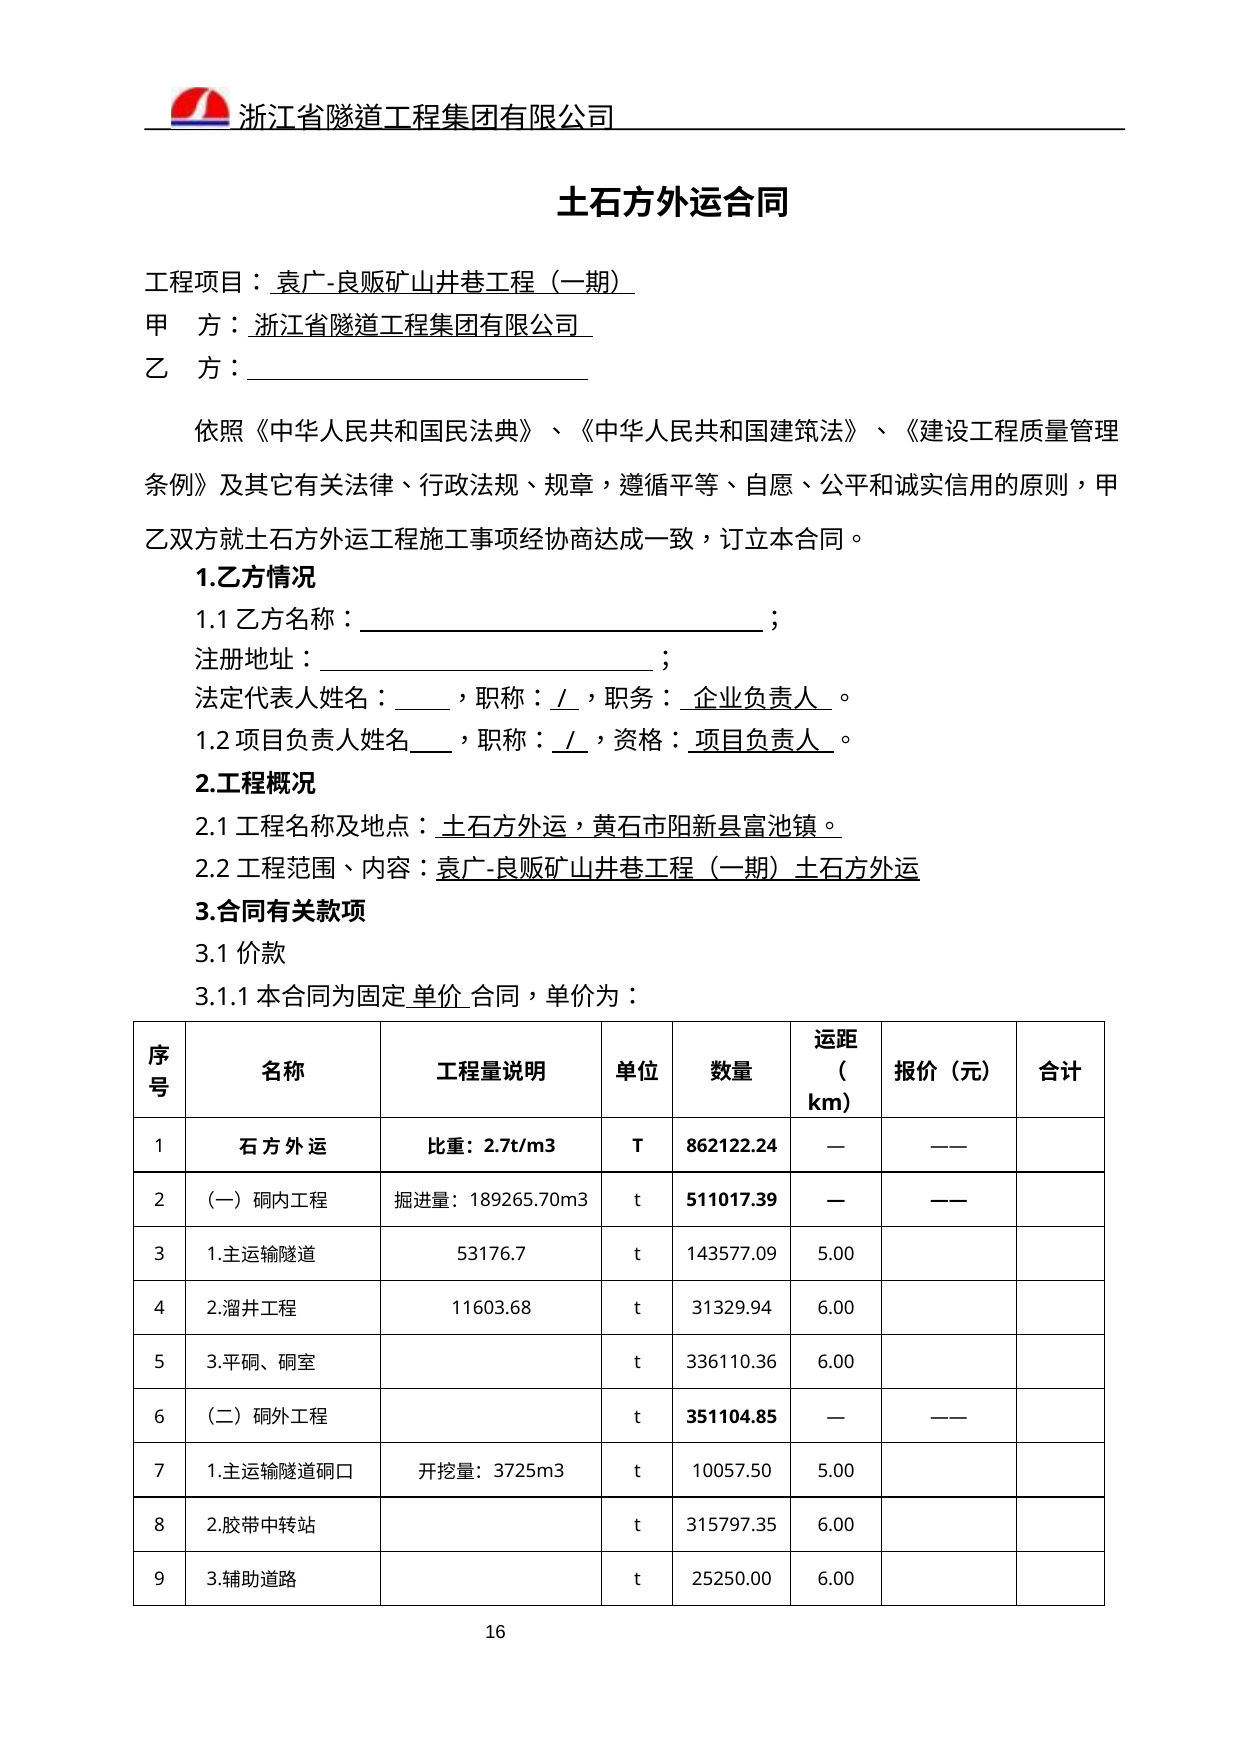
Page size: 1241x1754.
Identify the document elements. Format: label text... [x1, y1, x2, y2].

text 1.1乙方名称： ； [144, 602, 1125, 636]
table_cell 1.主运输隧道硐口 [186, 1443, 380, 1496]
table_cell 6 [134, 1389, 185, 1442]
table_cell —— [882, 1173, 1016, 1226]
text 乙 方： [144, 354, 1125, 383]
text 1.乙方情况 [144, 559, 1125, 594]
text 1.2项目负责人姓名 ，职称： / ，资格： 项目负责人 。 [144, 723, 1125, 757]
table_header 报价（元） [882, 1022, 1016, 1117]
table_cell 6.00 [791, 1281, 881, 1334]
table_cell [882, 1281, 1016, 1334]
table_cell （一）硐内工程 [186, 1173, 380, 1226]
table_cell [882, 1498, 1016, 1551]
table_cell [381, 1498, 601, 1551]
table_cell [882, 1443, 1016, 1496]
table_cell 31329.94 [673, 1281, 790, 1334]
text 3.合同有关款项 [144, 894, 1125, 928]
table_header 合计 [1017, 1022, 1104, 1117]
table_cell [1017, 1118, 1104, 1171]
table_cell 351104.85 [673, 1389, 790, 1442]
table_cell [381, 1552, 601, 1605]
text 工程项目： 袁广-良贩矿山井巷工程（一期） [144, 268, 1125, 296]
table_cell 53176.7 [381, 1227, 601, 1280]
table_cell 5.00 [791, 1443, 881, 1496]
table_cell 511017.39 [673, 1173, 790, 1226]
table_cell t [602, 1227, 672, 1280]
table_header 运距 （km） [791, 1022, 881, 1117]
table_header 工程量说明 [381, 1022, 601, 1117]
table_cell 25250.00 [673, 1552, 790, 1605]
text 2.工程概况 [144, 766, 1125, 800]
table_header 数量 [673, 1022, 790, 1117]
table_cell 10057.50 [673, 1443, 790, 1496]
text 注册地址： ； [144, 644, 1125, 673]
table_cell t [602, 1173, 672, 1226]
table_cell — [791, 1118, 881, 1171]
text 3.1 价款 [144, 936, 1125, 970]
table_cell 6.00 [791, 1335, 881, 1388]
table_cell 3 [134, 1227, 185, 1280]
table_cell 4 [134, 1281, 185, 1334]
table_cell — [791, 1173, 881, 1226]
text 土石方外运合同 [144, 176, 1125, 224]
table_cell 11603.68 [381, 1281, 601, 1334]
text 2.1工程名称及地点： 土石方外运，黄石市阳新县富池镇。 [144, 809, 1125, 843]
table_cell 5.00 [791, 1227, 881, 1280]
table_cell [1017, 1498, 1104, 1551]
table_cell 3.平硐、硐室 [186, 1335, 380, 1388]
table_cell [1017, 1173, 1104, 1226]
table_cell [882, 1227, 1016, 1280]
table_cell 6.00 [791, 1498, 881, 1551]
text 甲 方： 浙江省隧道工程集团有限公司 [144, 311, 1125, 339]
table_cell 比重：2.7t/m3 [381, 1118, 601, 1171]
table_cell 掘进量：189265.70m3 [381, 1173, 601, 1226]
table_cell t [602, 1552, 672, 1605]
table_cell [1017, 1443, 1104, 1496]
picture [170, 87, 231, 129]
table_cell 9 [134, 1552, 185, 1605]
table_cell 1.主运输隧道 [186, 1227, 380, 1280]
table_cell t [602, 1443, 672, 1496]
table_cell 315797.35 [673, 1498, 790, 1551]
table_cell 143577.09 [673, 1227, 790, 1280]
table_cell [882, 1335, 1016, 1388]
table_cell 5 [134, 1335, 185, 1388]
text 2.2 工程范围、内容：袁广-良贩矿山井巷工程（一期）土石方外运 [144, 851, 1125, 885]
table_cell t [602, 1335, 672, 1388]
text 法定代表人姓名： ，职称： / ，职务： 企业负责人 。 [144, 681, 1125, 714]
table_cell 6.00 [791, 1552, 881, 1605]
table_cell [381, 1335, 601, 1388]
table_cell t [602, 1498, 672, 1551]
table_cell 862122.24 [673, 1118, 790, 1171]
table_cell 3.辅助道路 [186, 1552, 380, 1605]
table_cell —— [882, 1118, 1016, 1171]
table_cell 开挖量：3725m3 [381, 1443, 601, 1496]
text 依照《中华人民共和国民法典》、《中华人民共和国建筑法》、《建设工程质量管理条例》及其它有关法律、行政法规、规章，遵循平等、自愿、公平和诚实信用的原则，甲乙双方就土石方外运工程施工事项经协商达成一致，订立本合同。 [144, 397, 1122, 559]
table_cell t [602, 1389, 672, 1442]
table_cell 2.溜井工程 [186, 1281, 380, 1334]
table_cell — [791, 1389, 881, 1442]
table_cell （二）硐外工程 [186, 1389, 380, 1442]
table_cell [882, 1552, 1016, 1605]
table_cell 7 [134, 1443, 185, 1496]
table_header 名称 [186, 1022, 380, 1117]
table_cell t [602, 1281, 672, 1334]
table_cell 1 [134, 1118, 185, 1171]
table_cell [1017, 1552, 1104, 1605]
table_cell 石 方 外 运 [186, 1118, 380, 1171]
table_cell 2 [134, 1173, 185, 1226]
table_cell [381, 1389, 601, 1442]
table_cell [1017, 1281, 1104, 1334]
table_cell 8 [134, 1498, 185, 1551]
table_cell [1017, 1227, 1104, 1280]
table_cell [1017, 1335, 1104, 1388]
table_cell [1017, 1389, 1104, 1442]
table_cell T [602, 1118, 672, 1171]
table_header 单位 [602, 1022, 672, 1117]
table_cell 2.胶带中转站 [186, 1498, 380, 1551]
table_cell 336110.36 [673, 1335, 790, 1388]
text 3.1.1本合同为固定 单价 合同，单价为： [144, 979, 1125, 1013]
table_cell —— [882, 1389, 1016, 1442]
table_header 序号 [134, 1022, 185, 1117]
